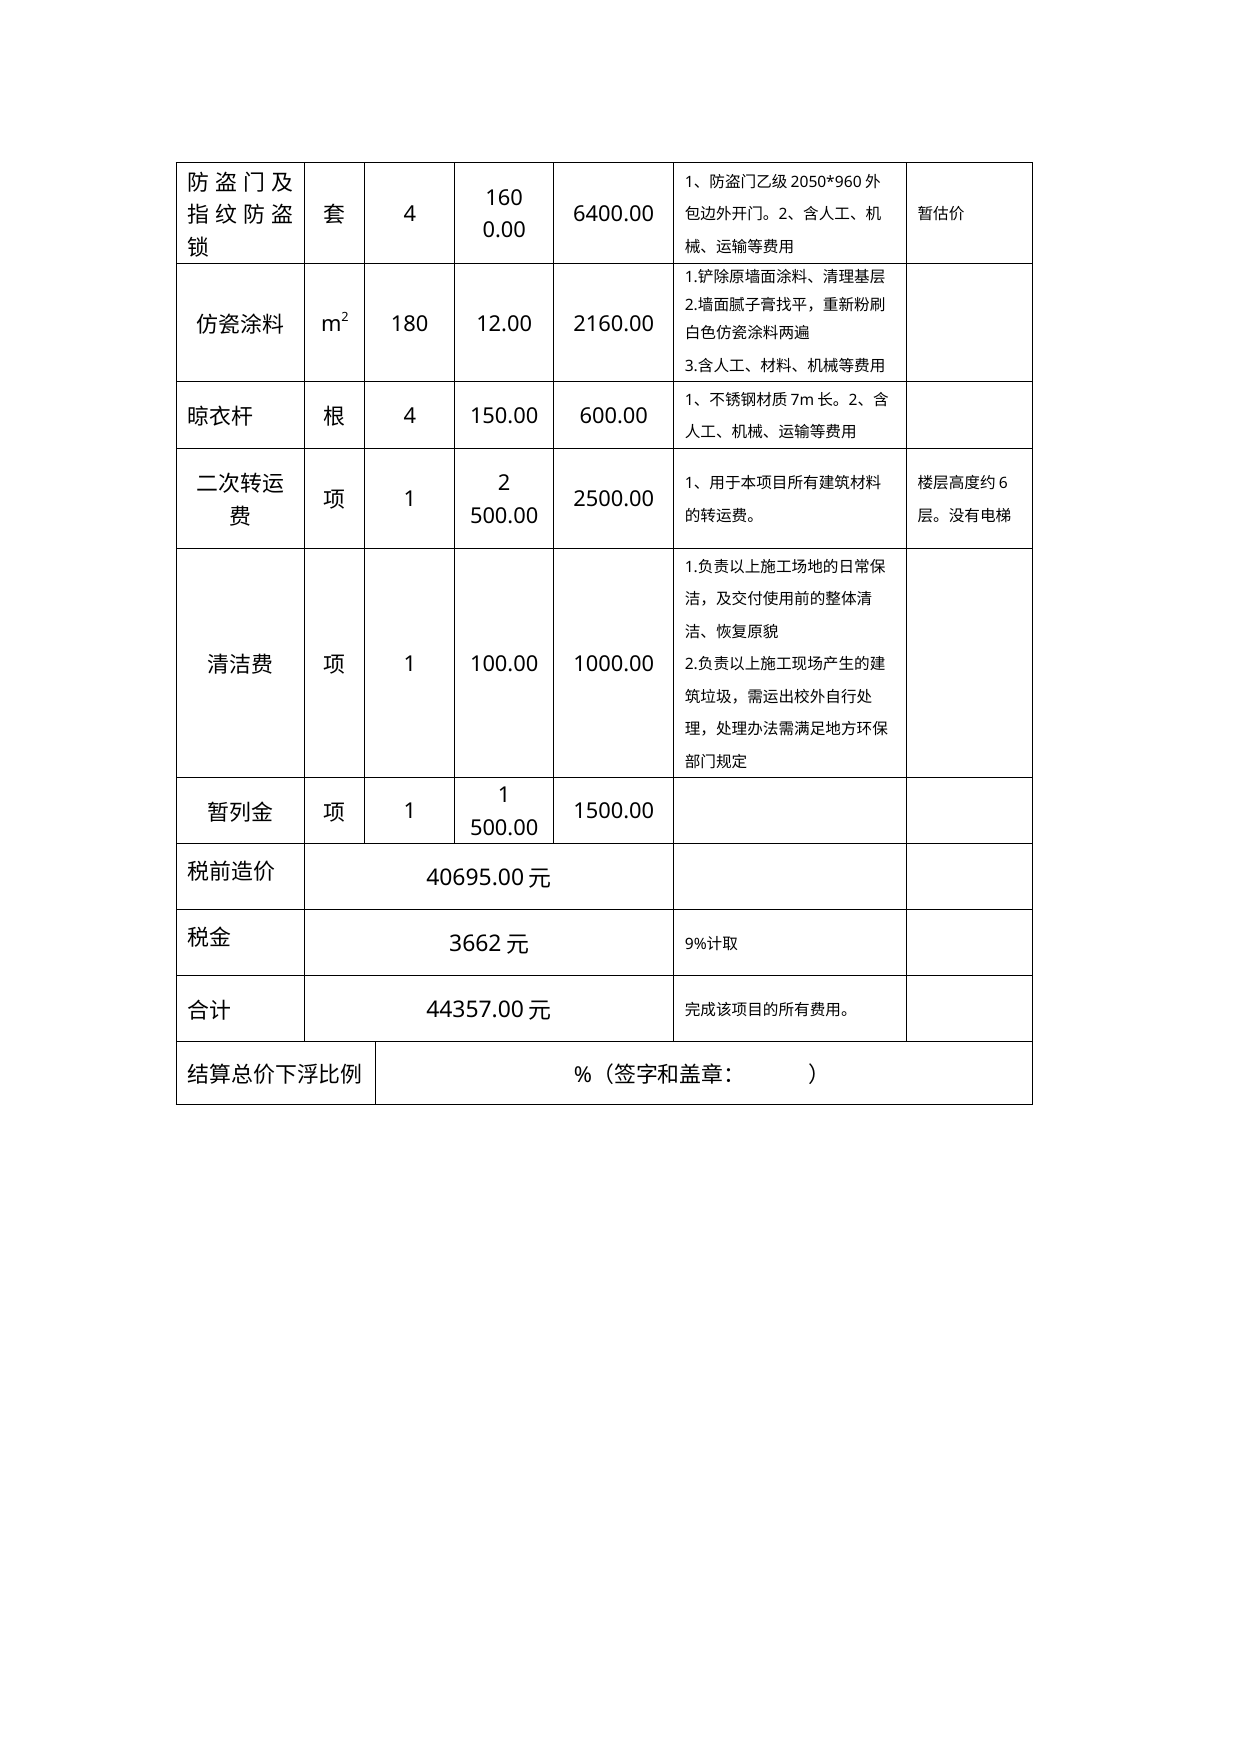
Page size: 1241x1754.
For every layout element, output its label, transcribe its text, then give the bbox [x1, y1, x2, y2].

table_cell 晾衣杆 [177, 382, 304, 447]
table_cell 1 [365, 449, 454, 548]
table_cell 9%计取 [674, 910, 906, 975]
table_cell 12.00 [455, 264, 553, 381]
table_cell 6400.00 [554, 163, 673, 263]
table_cell 1 [365, 778, 454, 843]
table_cell 暂列金 [177, 778, 304, 843]
table_cell 180 [365, 264, 454, 381]
table_cell [907, 976, 1032, 1041]
table_cell 40695.00元 [305, 844, 673, 909]
table_cell 税金 [177, 910, 304, 975]
table_cell 600.00 [554, 382, 673, 447]
table_cell 合计 [177, 976, 304, 1041]
table_cell 二次转运费 [177, 449, 304, 548]
table_cell 1500.00 [554, 778, 673, 843]
table_cell 1 [365, 549, 454, 777]
table_cell 税前造价 [177, 844, 304, 909]
table_cell 完成该项目的所有费用。 [674, 976, 906, 1041]
table_cell 100.00 [455, 549, 553, 777]
table_cell [907, 382, 1032, 447]
table_cell [907, 910, 1032, 975]
table_cell [907, 778, 1032, 843]
table_cell 2160.00 [554, 264, 673, 381]
table_cell [674, 844, 906, 909]
table_cell [907, 549, 1032, 777]
table_cell 清洁费 [177, 549, 304, 777]
table_cell 150.00 [455, 382, 553, 447]
table_cell 结算总价下浮比例 [177, 1042, 375, 1104]
table_cell 2500.00 [455, 449, 553, 548]
table_cell 暂估价 [907, 163, 1032, 263]
table_cell 3662元 [305, 910, 673, 975]
table_cell 项 [305, 778, 364, 843]
table_cell 1500.00 [455, 778, 553, 843]
table_cell 1600.00 [455, 163, 553, 263]
table_cell [907, 844, 1032, 909]
table_cell 1、防盗门乙级2050*960外包边外开门。2、含人工、机械、运输等费用 [674, 163, 906, 263]
table_cell 1.负责以上施工场地的日常保洁，及交付使用前的整体清洁、恢复原貌 2.负责以上施工现场产生的建筑垃圾，需运出校外自行处理，处理办法需满足地方环保部门规定 [674, 549, 906, 777]
table_cell 1、用于本项目所有建筑材料的转运费。 [674, 449, 906, 548]
table_cell 套 [305, 163, 364, 263]
table_cell 1、不锈钢材质7m长。2、含人工、机械、运输等费用 [674, 382, 906, 447]
table_cell 4 [365, 382, 454, 447]
table_cell 4 [365, 163, 454, 263]
table_cell 项 [305, 449, 364, 548]
table_cell 1000.00 [554, 549, 673, 777]
table_cell 项 [305, 549, 364, 777]
table_cell 1.铲除原墙面涂料、清理基层 2.墙面腻子膏找平，重新粉刷白色仿瓷涂料两遍 3.含人工、材料、机械等费用 [674, 264, 906, 381]
table_cell [674, 778, 906, 843]
table_cell [907, 264, 1032, 381]
table_cell 2500.00 [554, 449, 673, 548]
table_cell %（签字和盖章： ） [376, 1042, 1032, 1104]
table_cell 防盗门及指纹防盗锁 [177, 163, 304, 263]
table_cell 44357.00元 [305, 976, 673, 1041]
table_cell m2 [305, 264, 364, 381]
table_cell 仿瓷涂料 [177, 264, 304, 381]
table_cell 楼层高度约6层。没有电梯 [907, 449, 1032, 548]
table_cell 根 [305, 382, 364, 447]
